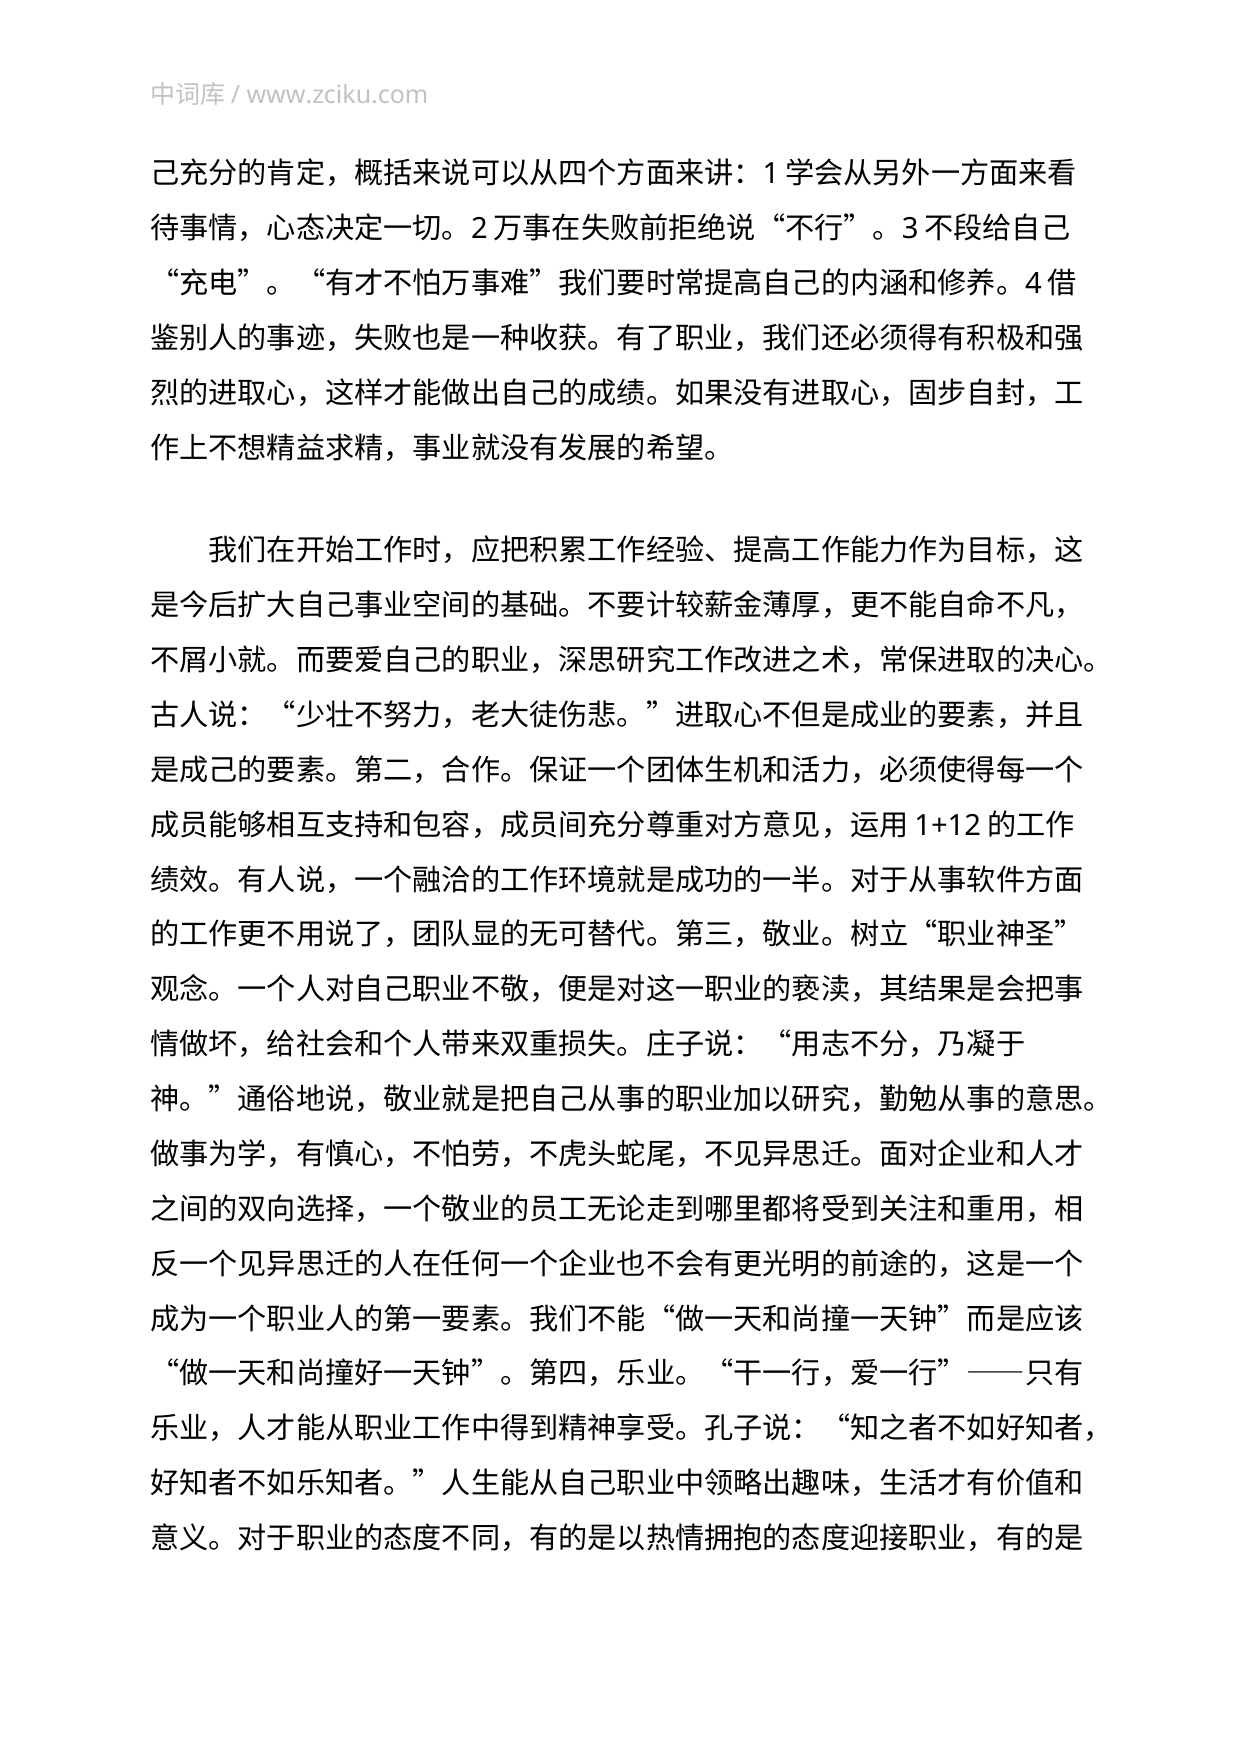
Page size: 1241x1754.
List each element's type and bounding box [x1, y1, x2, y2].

text [150, 150, 1090, 467]
text [150, 527, 1090, 1557]
